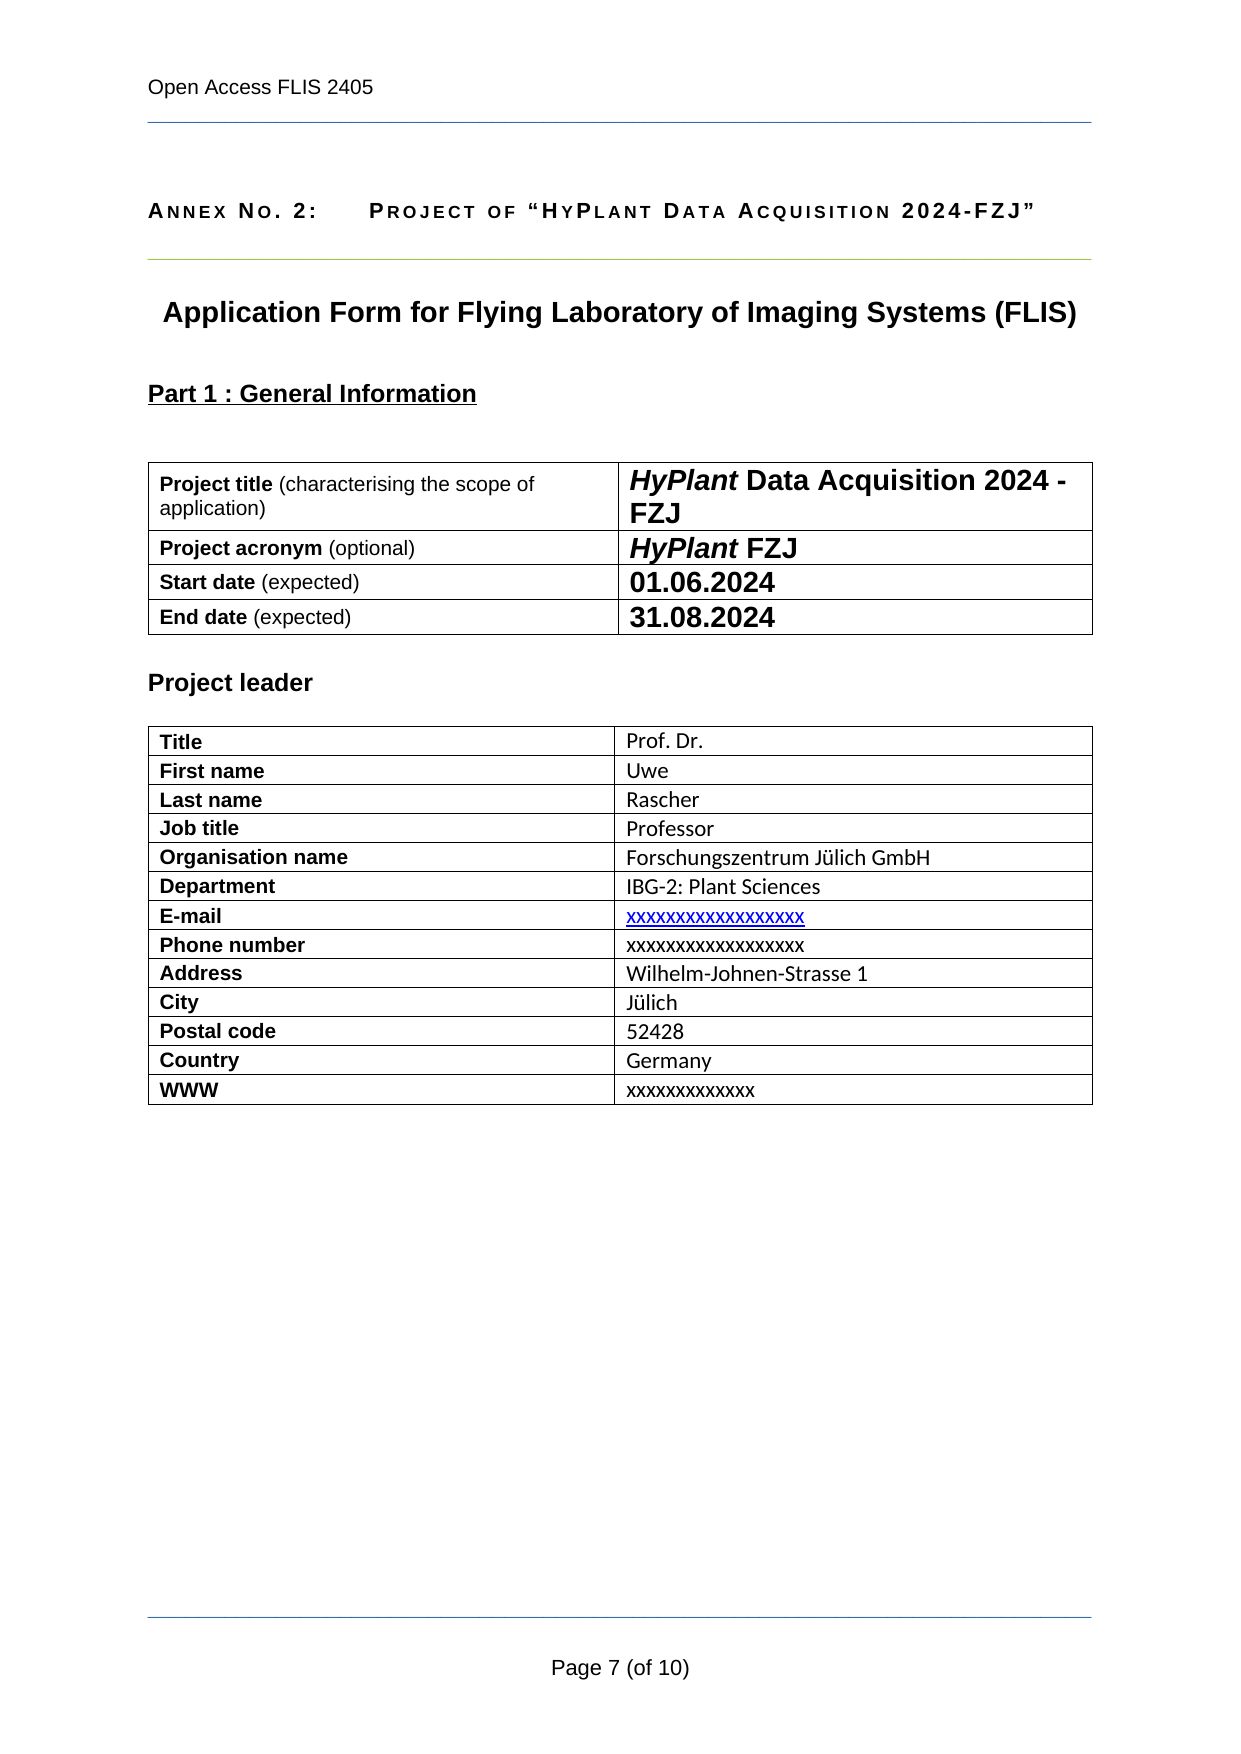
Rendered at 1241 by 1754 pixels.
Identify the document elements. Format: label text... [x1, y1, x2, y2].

table_cell Last name [149, 785, 614, 813]
table_cell Rascher [615, 785, 1092, 813]
table_cell xxxxxxxxxxxxxxxxxx [615, 930, 1092, 958]
table_cell Address [149, 959, 614, 987]
table_cell E-mail [149, 901, 614, 929]
table_cell Wilhelm-Johnen-Strasse 1 [615, 959, 1092, 987]
table_cell Forschungszentrum Jülich GmbH [615, 843, 1092, 871]
table_cell Project acronym (optional) [149, 531, 618, 564]
table_cell 31.08.2024 [619, 600, 1092, 633]
table_header Project title (characterising the scope of application) [149, 463, 618, 530]
table_header Title [149, 727, 614, 755]
table_cell Department [149, 872, 614, 900]
text Project leader [148, 668, 1093, 697]
table_cell Start date (expected) [149, 565, 618, 599]
table_cell IBG-2: Plant Sciences [615, 872, 1092, 900]
table_cell Phone number [149, 930, 614, 958]
table_cell Germany [615, 1046, 1092, 1074]
table_cell End date (expected) [149, 600, 618, 633]
text Annex No. 2: Project of “HyPlant Data Acquisition 2024-FZJ” [148, 198, 1093, 223]
table_cell Job title [149, 814, 614, 842]
table_cell Organisation name [149, 843, 614, 871]
table_cell Professor [615, 814, 1092, 842]
table_cell xxxxxxxxxxxxx [615, 1075, 1092, 1103]
table_cell Country [149, 1046, 614, 1074]
text Application Form for Flying Laboratory of Imaging Systems (FLIS) [148, 295, 1093, 329]
table_cell xxxxxxxxxxxxxxxxxx [615, 901, 1092, 929]
table_cell Jülich [615, 988, 1092, 1016]
table_cell WWW [149, 1075, 614, 1103]
table_cell 01.06.2024 [619, 565, 1092, 599]
table_header Prof. Dr. [615, 727, 1092, 755]
table_cell First name [149, 756, 614, 784]
table_cell Uwe [615, 756, 1092, 784]
table_cell HyPlant FZJ [619, 531, 1092, 564]
table_header HyPlant Data Acquisition 2024 - FZJ [619, 463, 1092, 530]
text __________________________________________________________________________ [148, 236, 1093, 262]
table_cell 52428 [615, 1017, 1092, 1045]
table_cell Postal code [149, 1017, 614, 1045]
text Part 1 : General Information [148, 379, 1093, 408]
table_cell City [149, 988, 614, 1016]
